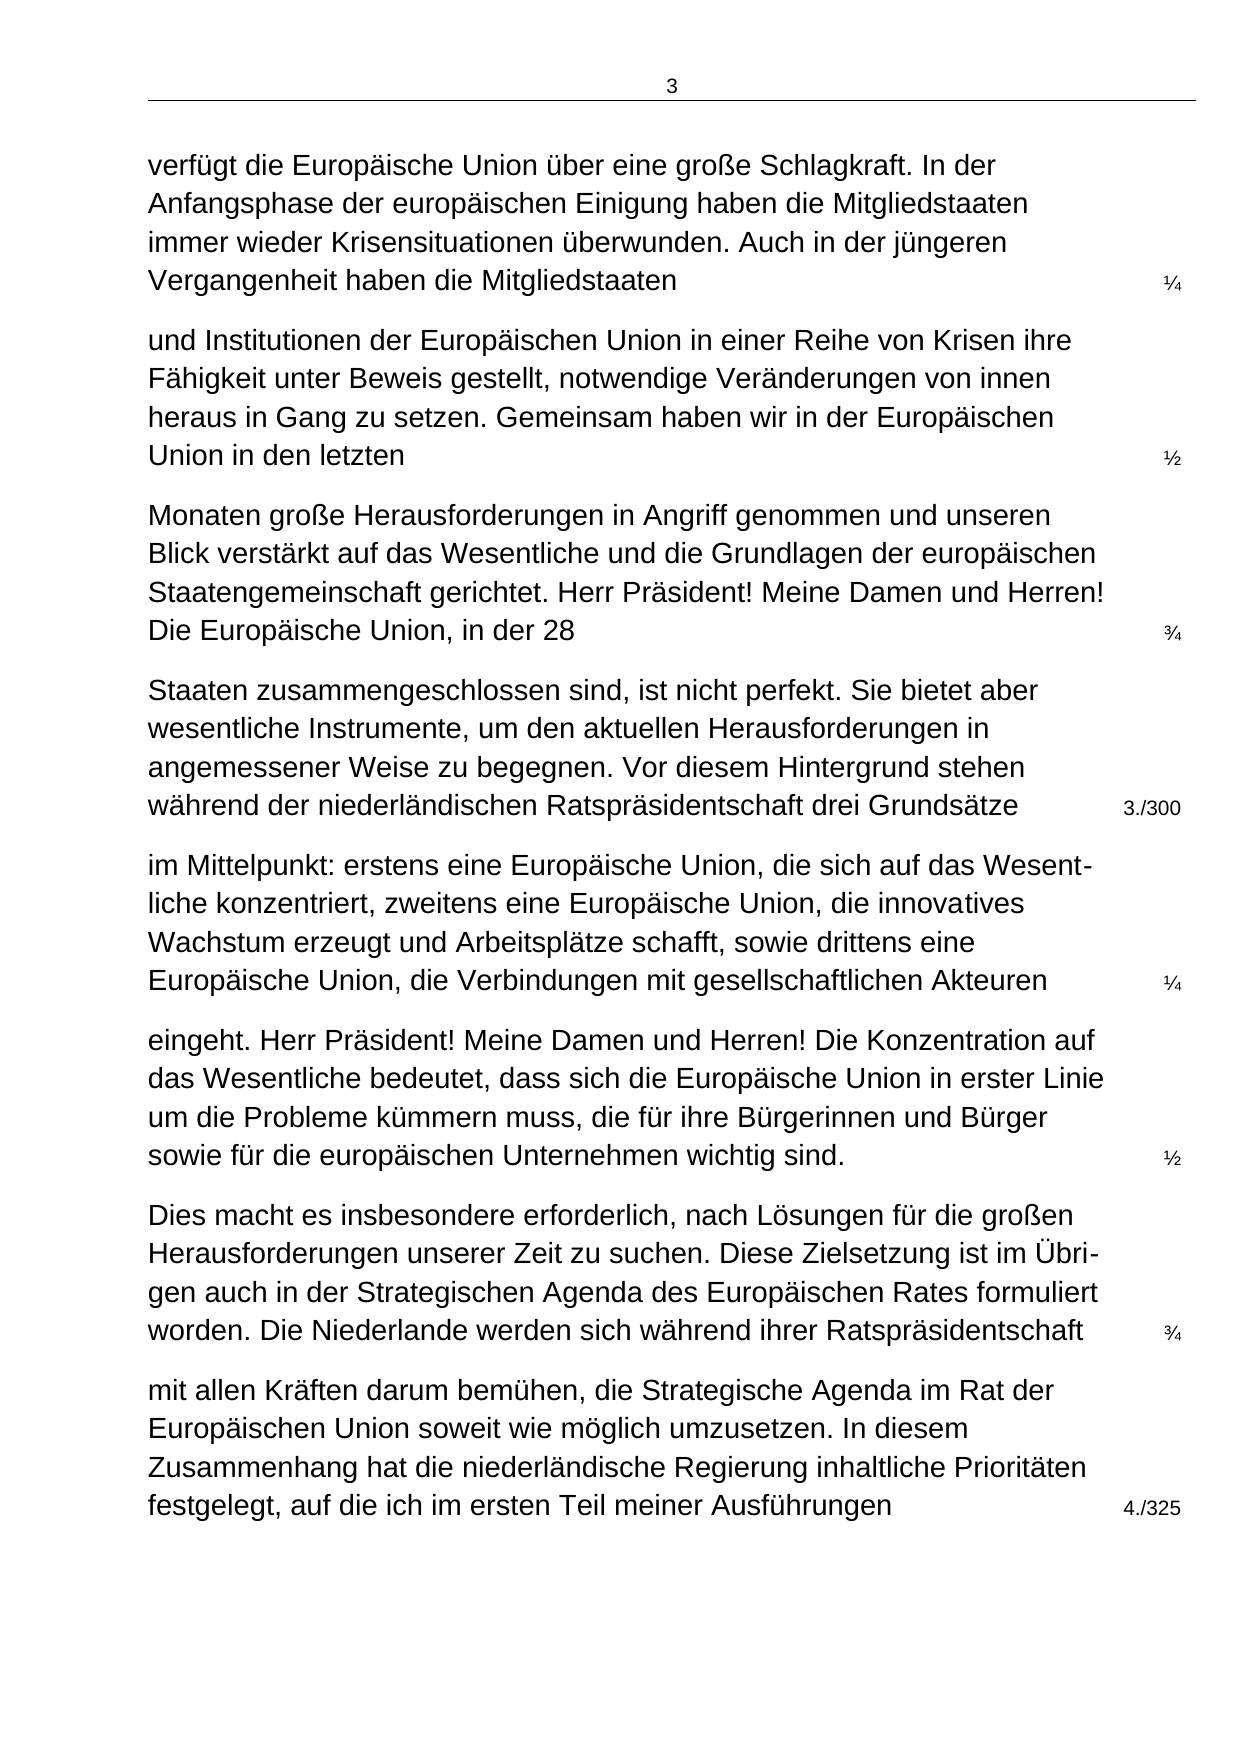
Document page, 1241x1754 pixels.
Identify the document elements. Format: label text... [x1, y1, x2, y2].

text Monaten große Herausforderungen in Angriff genommen und unseren Blick verstärkt auf das Wesentliche und die Grundlagen der europäischen Staatengemeinschaft gerichtet. Herr Präsident! Meine Damen und Herren! Die Europäische Union, in der 28 ¾ [148, 498, 1107, 647]
text im Mittelpunkt: erstens eine Europäische Union, die sich auf das Wesentliche konzentriert, zweitens eine Europäische Union, die innovatives Wachstum erzeugt und Arbeitsplätze schafft, sowie drittens eine Europäische Union, die Verbindungen mit gesellschaftlichen Akteuren ¼ [148, 848, 1107, 997]
text und Institutionen der Europäischen Union in einer Reihe von Krisen ihre Fähigkeit unter Beweis gestellt, notwendige Veränderungen von innen heraus in Gang zu setzen. Gemeinsam haben wir in der Europäischen Union in den letzten ½ [148, 323, 1107, 472]
text mit allen Kräften darum bemühen, die Strategische Agenda im Rat der Europäischen Union soweit wie möglich umzusetzen. In diesem Zusammenhang hat die niederländische Regierung inhaltliche Prioritäten festgelegt, auf die ich im ersten Teil meiner Ausführungen 4./325 [148, 1373, 1107, 1522]
text Staaten zusammengeschlossen sind, ist nicht perfekt. Sie bietet aber wesentliche Instrumente, um den aktuellen Herausforderungen in angemessener Weise zu begegnen. Vor diesem Hintergrund stehen während der niederländischen Ratspräsidentschaft drei Grundsätze 3./300 [148, 673, 1107, 822]
text eingeht. Herr Präsident! Meine Damen und Herren! Die Konzentration auf das Wesentliche bedeutet, dass sich die Europäische Union in erster Linie um die Probleme kümmern muss, die für ihre Bürgerinnen und Bürger sowie für die europäischen Unternehmen wichtig sind. ½ [148, 1023, 1107, 1172]
text Dies macht es insbesondere erforderlich, nach Lösungen für die großen Herausforderungen unserer Zeit zu suchen. Diese Zielsetzung ist im Übrigen auch in der Strategischen Agenda des Europäischen Rates formuliert worden. Die Niederlande werden sich während ihrer Ratspräsidentschaft ¾ [148, 1198, 1107, 1347]
text verfügt die Europäische Union über eine große Schlagkraft. In der Anfangsphase der europäischen Einigung haben die Mitgliedstaaten immer wieder Krisensituationen überwunden. Auch in der jüngeren Vergangenheit haben die Mitgliedstaaten ¼ [148, 148, 1107, 297]
